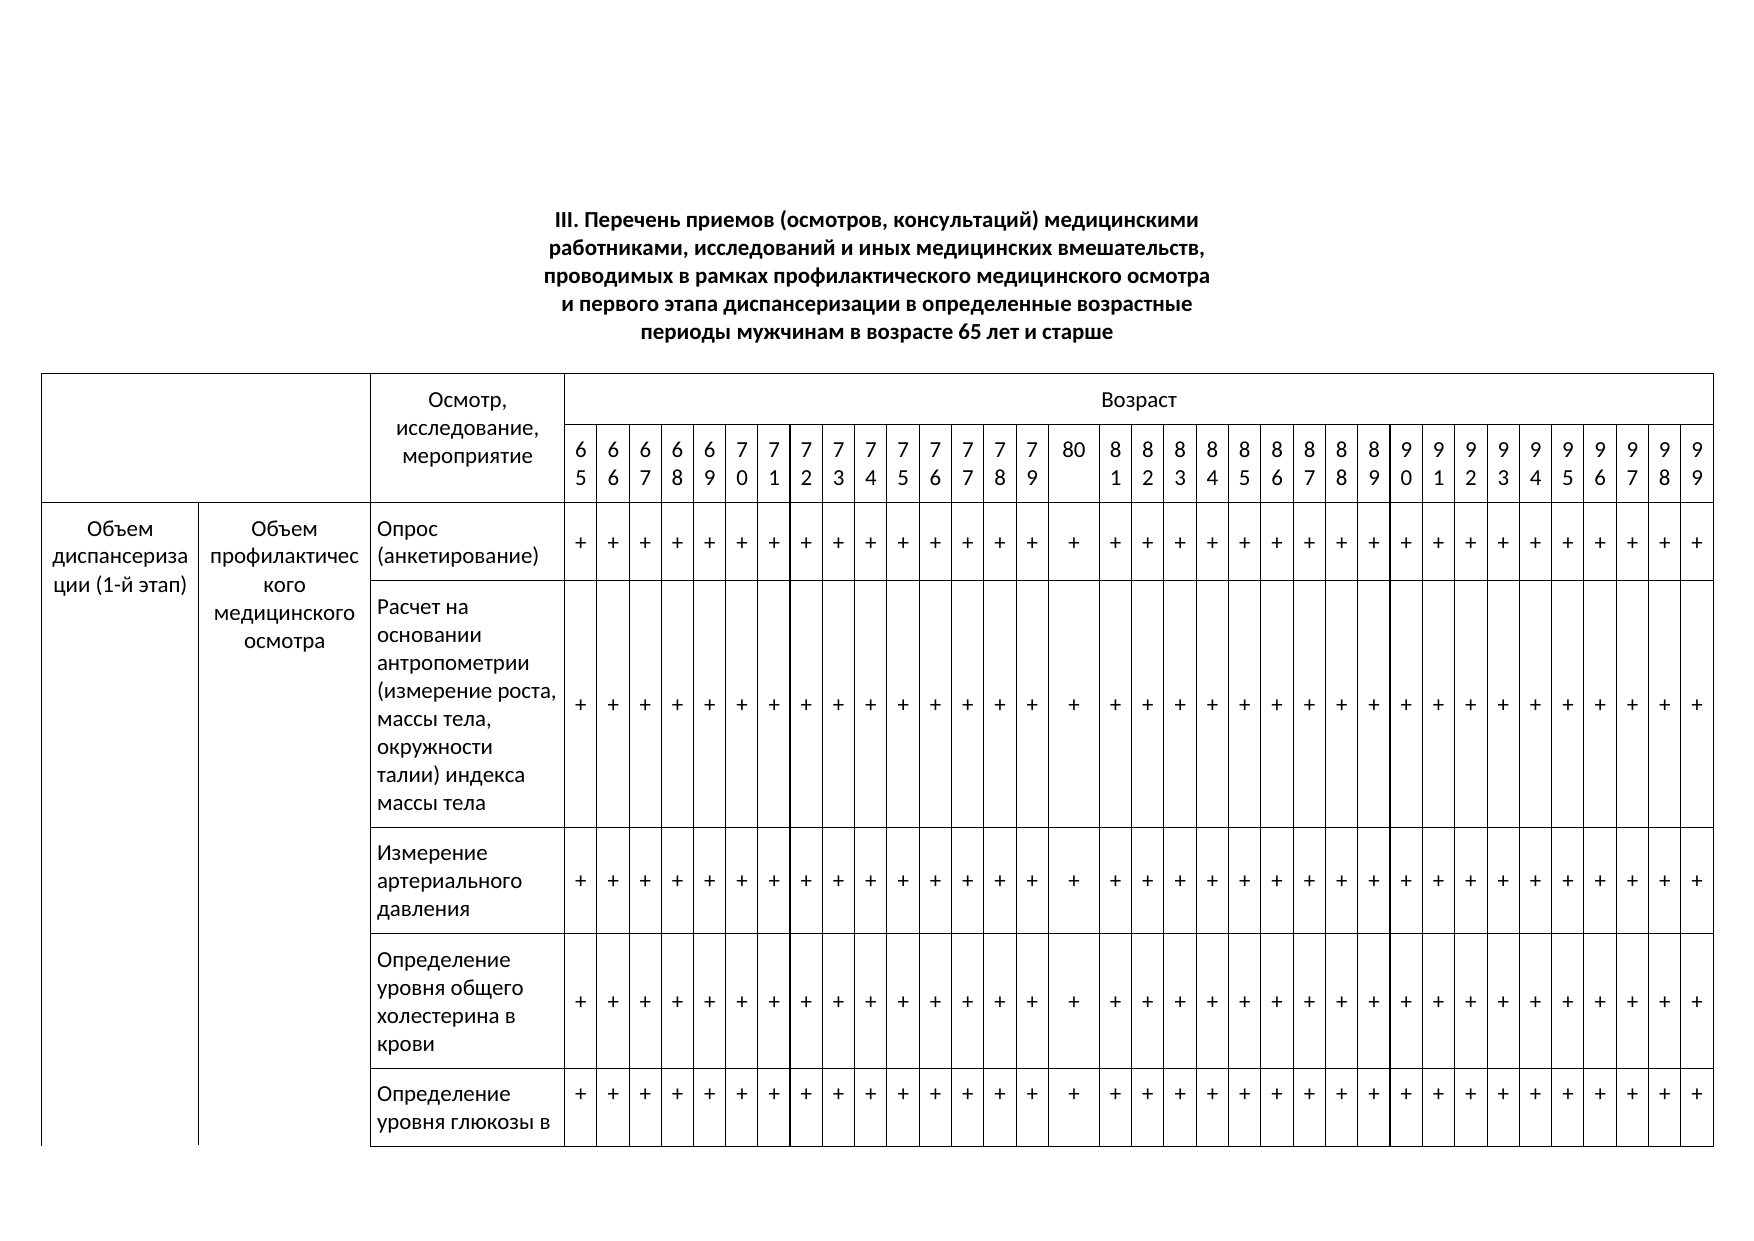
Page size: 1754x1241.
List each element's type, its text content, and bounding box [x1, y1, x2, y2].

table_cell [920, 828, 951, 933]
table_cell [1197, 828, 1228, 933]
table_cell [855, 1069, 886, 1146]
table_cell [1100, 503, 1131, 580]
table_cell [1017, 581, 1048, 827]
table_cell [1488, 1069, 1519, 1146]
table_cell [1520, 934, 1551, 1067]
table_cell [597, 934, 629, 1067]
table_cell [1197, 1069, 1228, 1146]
title проводимых в рамках профилактического медицинского осмотра [41, 261, 1713, 289]
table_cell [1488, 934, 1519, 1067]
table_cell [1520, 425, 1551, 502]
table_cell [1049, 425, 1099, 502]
table_cell 66 [597, 425, 629, 502]
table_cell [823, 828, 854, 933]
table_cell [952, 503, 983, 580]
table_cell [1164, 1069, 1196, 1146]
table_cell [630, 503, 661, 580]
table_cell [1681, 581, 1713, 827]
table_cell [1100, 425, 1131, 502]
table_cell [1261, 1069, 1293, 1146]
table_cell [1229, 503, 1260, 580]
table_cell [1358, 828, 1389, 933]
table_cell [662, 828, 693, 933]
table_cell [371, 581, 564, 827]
table_cell 73 [823, 425, 854, 502]
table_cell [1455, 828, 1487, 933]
table_header [42, 374, 370, 502]
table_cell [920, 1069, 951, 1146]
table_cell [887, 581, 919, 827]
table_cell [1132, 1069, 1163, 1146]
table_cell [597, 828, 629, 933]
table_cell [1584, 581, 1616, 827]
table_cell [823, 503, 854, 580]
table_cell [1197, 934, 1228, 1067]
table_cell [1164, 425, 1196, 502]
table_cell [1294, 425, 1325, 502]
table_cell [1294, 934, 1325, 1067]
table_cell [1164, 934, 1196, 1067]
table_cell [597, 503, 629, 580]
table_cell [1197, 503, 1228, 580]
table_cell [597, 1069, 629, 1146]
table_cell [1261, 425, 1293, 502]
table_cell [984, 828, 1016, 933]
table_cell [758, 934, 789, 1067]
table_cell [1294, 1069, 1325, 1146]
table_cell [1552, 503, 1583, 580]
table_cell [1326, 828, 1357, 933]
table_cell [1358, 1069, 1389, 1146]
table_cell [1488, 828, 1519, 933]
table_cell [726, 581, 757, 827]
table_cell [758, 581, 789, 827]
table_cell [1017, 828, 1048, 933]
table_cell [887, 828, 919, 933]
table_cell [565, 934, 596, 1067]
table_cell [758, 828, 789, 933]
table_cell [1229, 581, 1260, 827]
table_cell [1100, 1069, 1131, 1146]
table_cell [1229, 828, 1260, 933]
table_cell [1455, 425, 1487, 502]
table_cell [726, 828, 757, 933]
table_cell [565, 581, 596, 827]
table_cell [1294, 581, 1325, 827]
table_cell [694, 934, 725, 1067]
title III. Перечень приемов (осмотров, консультаций) медицинскими [41, 205, 1713, 233]
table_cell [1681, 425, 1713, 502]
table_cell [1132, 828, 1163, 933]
title периоды мужчинам в возрасте 65 лет и старше [41, 317, 1713, 345]
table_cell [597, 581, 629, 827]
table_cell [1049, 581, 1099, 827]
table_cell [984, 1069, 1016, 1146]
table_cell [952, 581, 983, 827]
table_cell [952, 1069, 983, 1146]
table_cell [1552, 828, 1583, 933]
table_cell 76 [920, 425, 951, 502]
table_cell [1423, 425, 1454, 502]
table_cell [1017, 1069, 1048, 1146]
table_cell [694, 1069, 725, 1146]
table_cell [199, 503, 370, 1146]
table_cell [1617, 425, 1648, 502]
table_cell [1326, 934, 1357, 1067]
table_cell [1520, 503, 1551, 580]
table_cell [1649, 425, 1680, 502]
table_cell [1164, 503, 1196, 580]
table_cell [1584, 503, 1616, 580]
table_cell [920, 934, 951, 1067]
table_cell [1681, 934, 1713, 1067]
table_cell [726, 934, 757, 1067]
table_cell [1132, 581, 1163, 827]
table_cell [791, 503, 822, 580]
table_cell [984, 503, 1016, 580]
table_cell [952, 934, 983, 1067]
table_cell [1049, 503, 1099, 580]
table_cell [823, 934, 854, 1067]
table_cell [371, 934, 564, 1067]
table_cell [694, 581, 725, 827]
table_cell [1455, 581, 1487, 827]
table_cell 65 [565, 425, 596, 502]
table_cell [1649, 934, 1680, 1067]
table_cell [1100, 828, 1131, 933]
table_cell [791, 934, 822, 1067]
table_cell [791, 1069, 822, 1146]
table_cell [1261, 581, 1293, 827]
table_cell 74 [855, 425, 886, 502]
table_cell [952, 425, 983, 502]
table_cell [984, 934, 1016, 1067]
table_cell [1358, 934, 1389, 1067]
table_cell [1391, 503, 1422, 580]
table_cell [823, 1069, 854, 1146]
title работниками, исследований и иных медицинских вмешательств, [41, 233, 1713, 261]
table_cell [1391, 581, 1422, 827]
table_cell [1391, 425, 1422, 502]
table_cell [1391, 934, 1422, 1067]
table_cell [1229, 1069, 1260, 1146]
table_cell 69 [694, 425, 725, 502]
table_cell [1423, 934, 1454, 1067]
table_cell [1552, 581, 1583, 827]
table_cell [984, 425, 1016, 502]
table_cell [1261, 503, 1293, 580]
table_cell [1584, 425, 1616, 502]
table_cell 71 [758, 425, 789, 502]
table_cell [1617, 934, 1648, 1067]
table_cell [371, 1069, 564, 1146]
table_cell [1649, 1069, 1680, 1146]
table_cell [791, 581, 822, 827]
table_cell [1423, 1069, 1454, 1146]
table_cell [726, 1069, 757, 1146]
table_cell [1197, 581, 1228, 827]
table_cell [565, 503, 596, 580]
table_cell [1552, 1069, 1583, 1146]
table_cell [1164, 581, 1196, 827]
table_header Возраст [565, 374, 1713, 424]
table_cell 70 [726, 425, 757, 502]
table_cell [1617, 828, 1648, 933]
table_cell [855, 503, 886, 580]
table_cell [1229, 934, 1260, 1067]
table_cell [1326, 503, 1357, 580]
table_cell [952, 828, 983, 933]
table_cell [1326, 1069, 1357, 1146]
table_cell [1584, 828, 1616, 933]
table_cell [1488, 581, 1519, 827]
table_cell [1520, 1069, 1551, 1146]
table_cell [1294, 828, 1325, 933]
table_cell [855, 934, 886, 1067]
table_cell 72 [791, 425, 822, 502]
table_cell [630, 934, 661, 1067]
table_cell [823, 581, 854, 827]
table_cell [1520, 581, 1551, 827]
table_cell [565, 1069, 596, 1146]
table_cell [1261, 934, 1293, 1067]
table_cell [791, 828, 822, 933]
table_cell 68 [662, 425, 693, 502]
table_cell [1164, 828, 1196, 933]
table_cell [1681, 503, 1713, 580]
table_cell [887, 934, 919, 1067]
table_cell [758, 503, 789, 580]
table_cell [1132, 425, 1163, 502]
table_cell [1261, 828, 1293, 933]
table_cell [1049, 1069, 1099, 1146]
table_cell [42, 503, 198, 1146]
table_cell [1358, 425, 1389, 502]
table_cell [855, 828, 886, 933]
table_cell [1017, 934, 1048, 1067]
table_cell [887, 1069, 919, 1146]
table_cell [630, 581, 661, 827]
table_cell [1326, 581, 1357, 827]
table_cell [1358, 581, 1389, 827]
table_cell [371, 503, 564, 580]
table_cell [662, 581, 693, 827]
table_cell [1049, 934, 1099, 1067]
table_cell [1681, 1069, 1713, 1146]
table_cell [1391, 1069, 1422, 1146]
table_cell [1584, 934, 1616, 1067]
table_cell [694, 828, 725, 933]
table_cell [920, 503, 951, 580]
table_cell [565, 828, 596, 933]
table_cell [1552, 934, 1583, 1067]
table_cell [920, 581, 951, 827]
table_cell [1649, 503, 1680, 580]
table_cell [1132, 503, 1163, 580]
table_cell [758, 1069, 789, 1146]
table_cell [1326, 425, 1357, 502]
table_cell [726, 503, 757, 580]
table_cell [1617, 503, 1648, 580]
table_cell 67 [630, 425, 661, 502]
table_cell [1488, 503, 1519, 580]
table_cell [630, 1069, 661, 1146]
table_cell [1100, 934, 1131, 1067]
title и первого этапа диспансеризации в определенные возрастные [41, 289, 1713, 317]
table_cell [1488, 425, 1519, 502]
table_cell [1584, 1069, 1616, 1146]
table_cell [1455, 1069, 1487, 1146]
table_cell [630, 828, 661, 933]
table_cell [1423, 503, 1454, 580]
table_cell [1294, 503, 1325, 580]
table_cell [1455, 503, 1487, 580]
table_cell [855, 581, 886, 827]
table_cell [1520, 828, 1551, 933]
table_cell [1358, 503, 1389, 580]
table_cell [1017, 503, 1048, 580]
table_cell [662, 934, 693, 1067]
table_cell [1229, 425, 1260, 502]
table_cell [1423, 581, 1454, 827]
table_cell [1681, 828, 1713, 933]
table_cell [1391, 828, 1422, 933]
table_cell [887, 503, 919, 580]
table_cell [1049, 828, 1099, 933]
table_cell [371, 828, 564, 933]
table_cell 75 [887, 425, 919, 502]
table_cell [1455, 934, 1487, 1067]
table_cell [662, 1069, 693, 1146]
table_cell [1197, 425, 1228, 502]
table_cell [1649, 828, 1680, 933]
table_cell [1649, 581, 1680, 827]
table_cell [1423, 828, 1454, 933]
table_header Осмотр, исследование, мероприятие [371, 374, 564, 502]
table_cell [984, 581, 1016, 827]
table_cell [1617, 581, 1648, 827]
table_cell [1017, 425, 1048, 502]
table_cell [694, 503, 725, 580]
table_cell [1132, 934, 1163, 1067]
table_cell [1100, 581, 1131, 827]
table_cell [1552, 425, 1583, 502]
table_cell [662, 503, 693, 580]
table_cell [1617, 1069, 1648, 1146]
